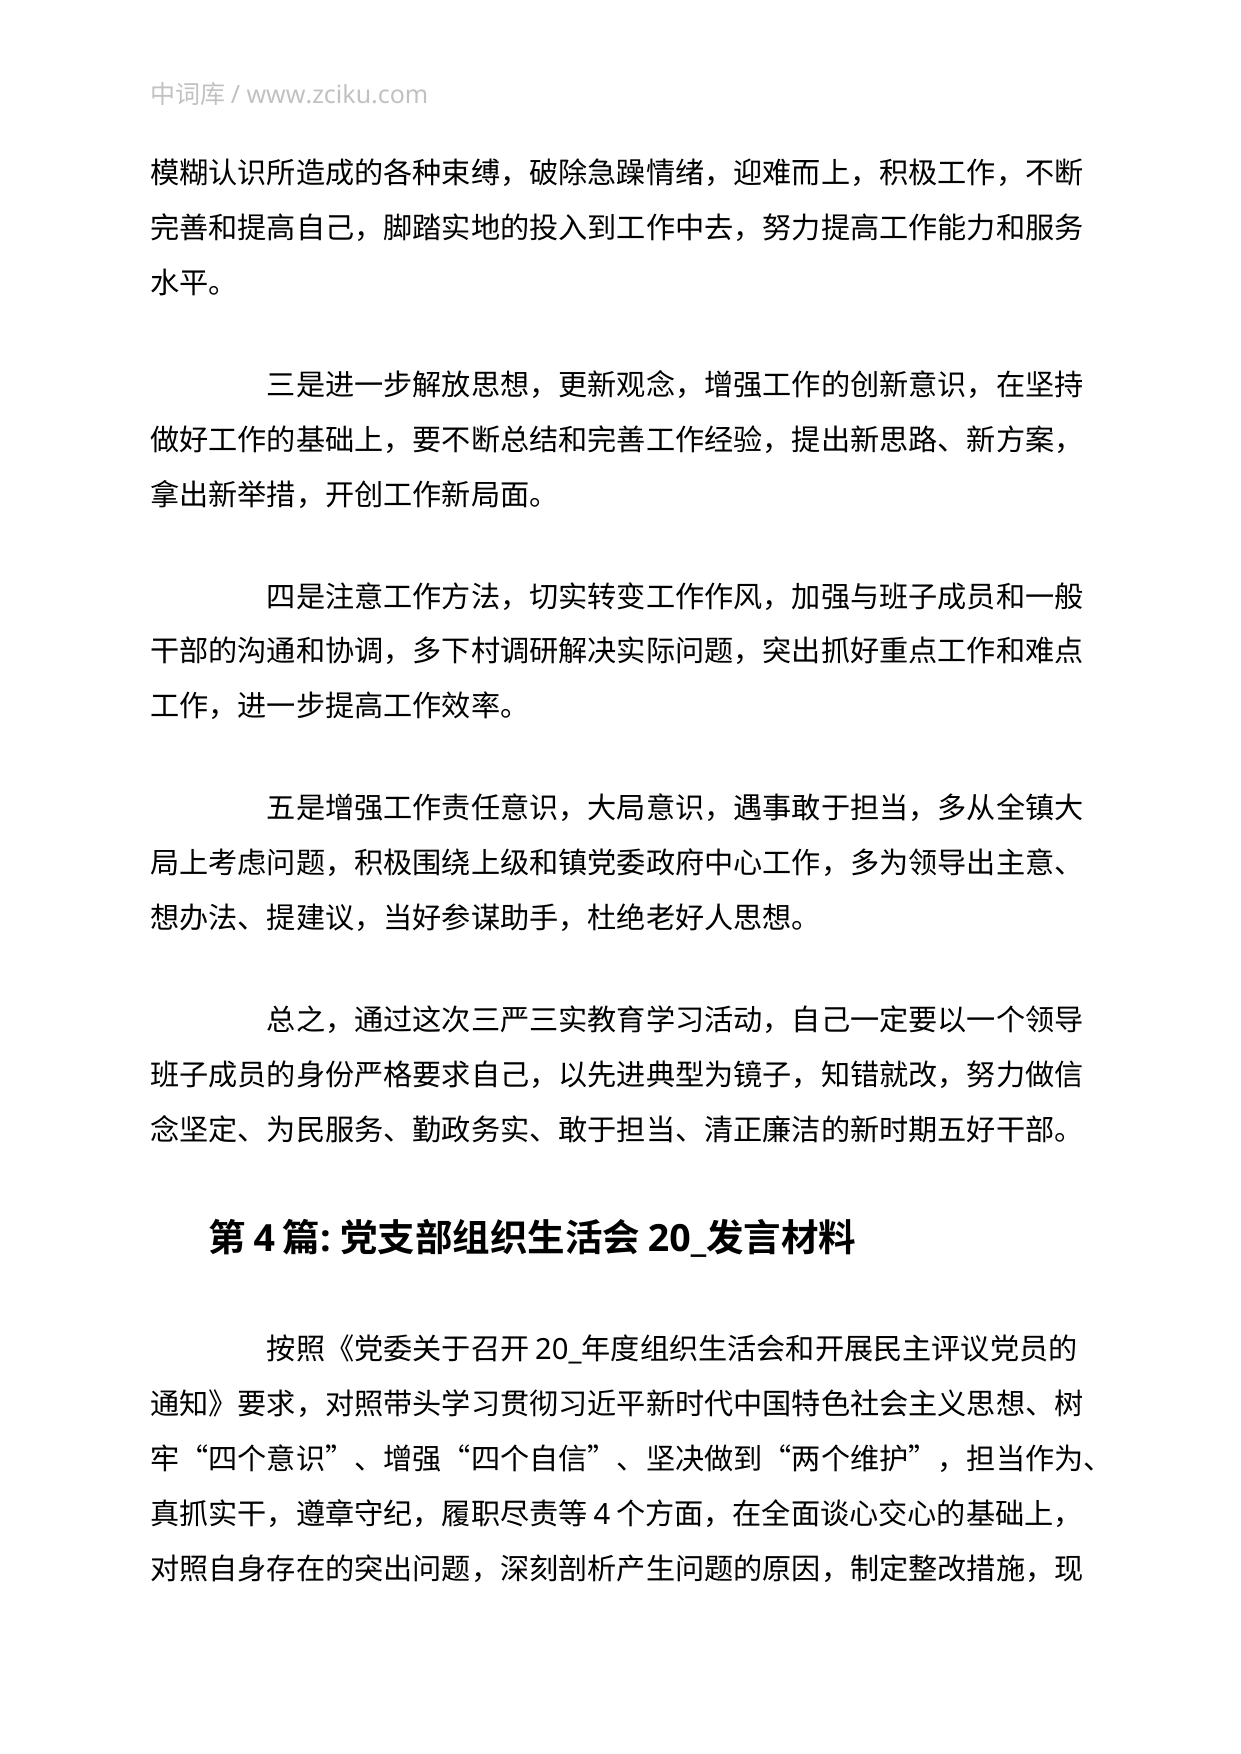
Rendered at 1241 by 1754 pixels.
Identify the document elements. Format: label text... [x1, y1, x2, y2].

text 三是进一步解放思想，更新观念，增强工作的创新意识，在坚持做好工作的基础上，要不断总结和完善工作经验，提出新思路、新方案，拿出新举措，开创工作新局面。 [150, 362, 1090, 514]
text 第4篇: 党支部组织生活会20_发言材料 [150, 1208, 1090, 1262]
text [150, 1325, 1090, 1587]
text 四是注意工作方法，切实转变工作作风，加强与班子成员和一般干部的沟通和协调，多下村调研解决实际问题，突出抓好重点工作和难点工作，进一步提高工作效率。 [150, 573, 1090, 725]
text 五是增强工作责任意识，大局意识，遇事敢于担当，多从全镇大局上考虑问题，积极围绕上级和镇党委政府中心工作，多为领导出主意、想办法、提建议，当好参谋助手，杜绝老好人思想。 [150, 785, 1090, 937]
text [150, 150, 1090, 302]
text 总之，通过这次三严三实教育学习活动，自己一定要以一个领导班子成员的身份严格要求自己，以先进典型为镜子，知错就改，努力做信念坚定、为民服务、勤政务实、敢于担当、清正廉洁的新时期五好干部。 [150, 996, 1090, 1148]
